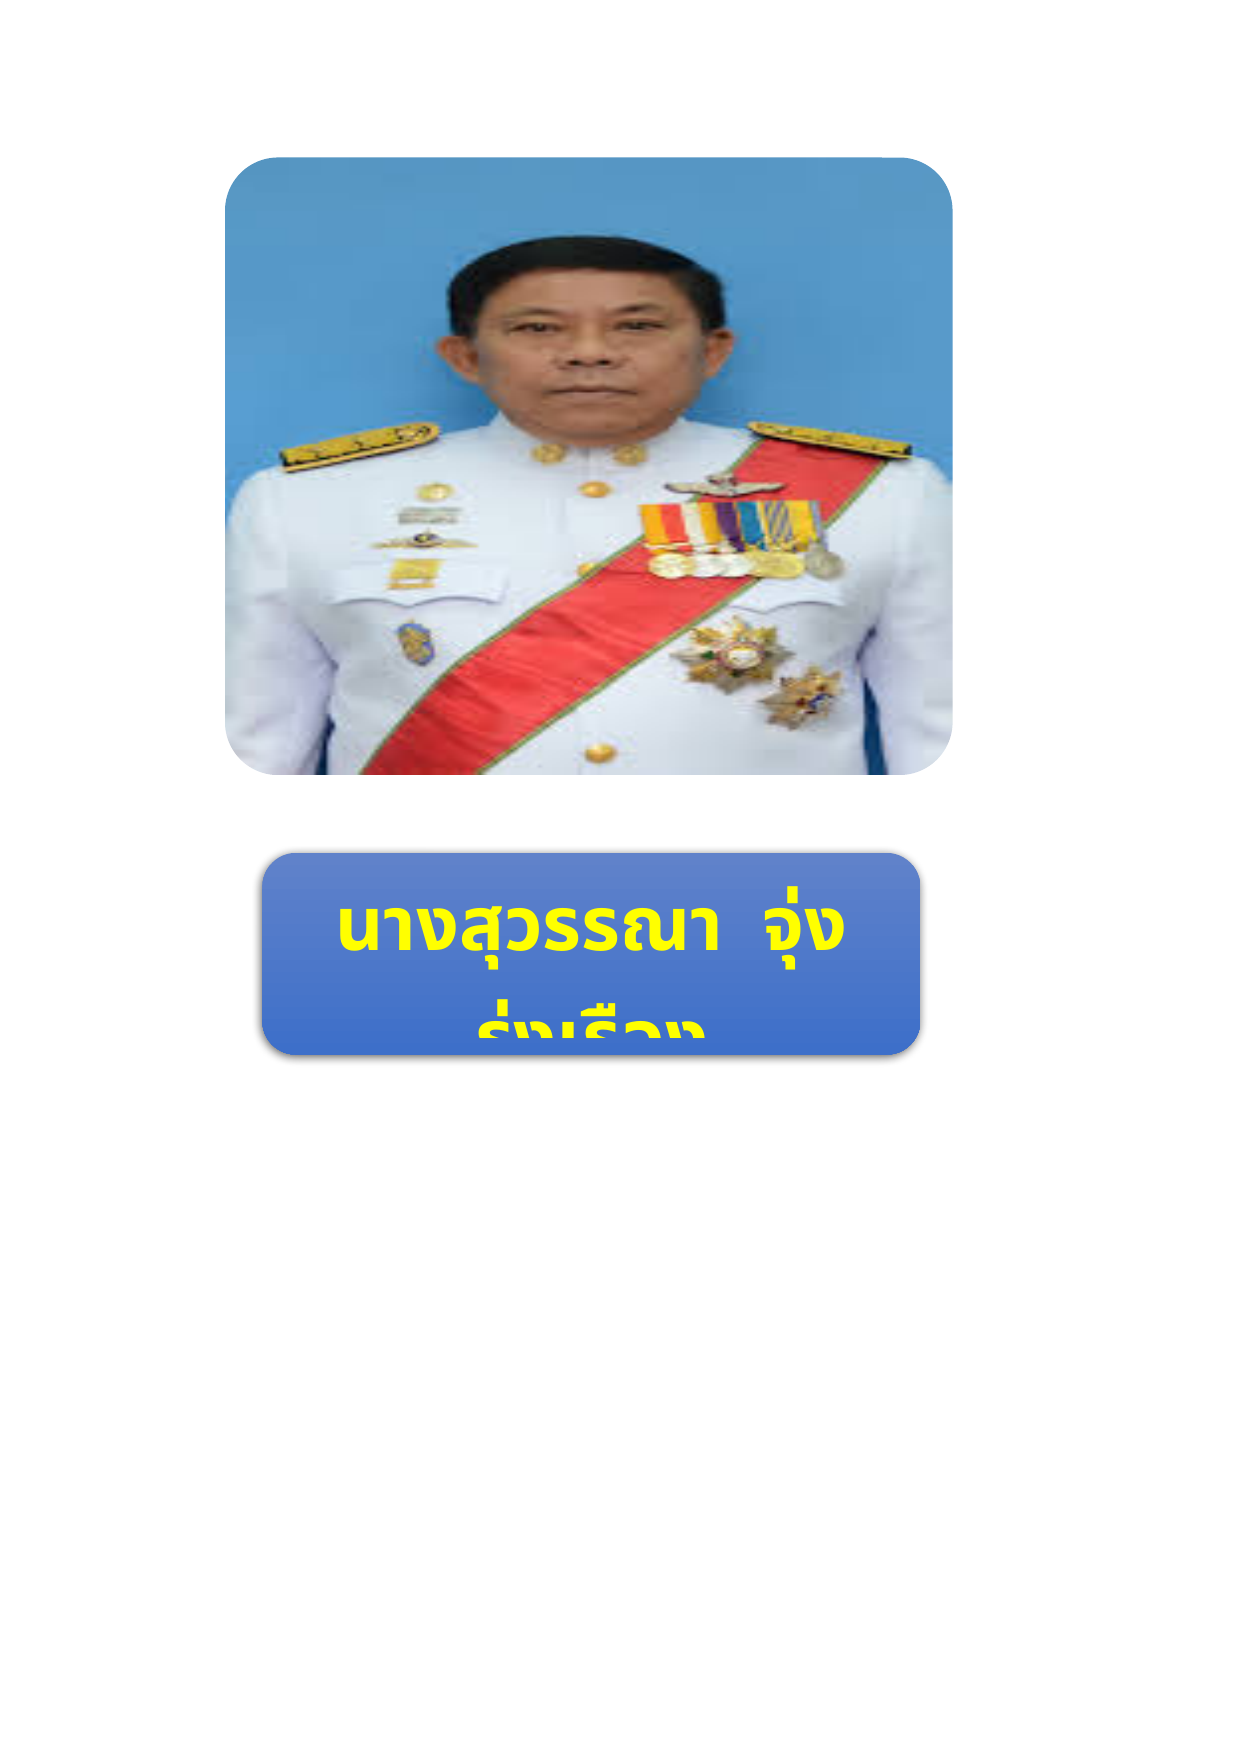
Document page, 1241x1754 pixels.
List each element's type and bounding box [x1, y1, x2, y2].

picture [225, 157, 953, 775]
